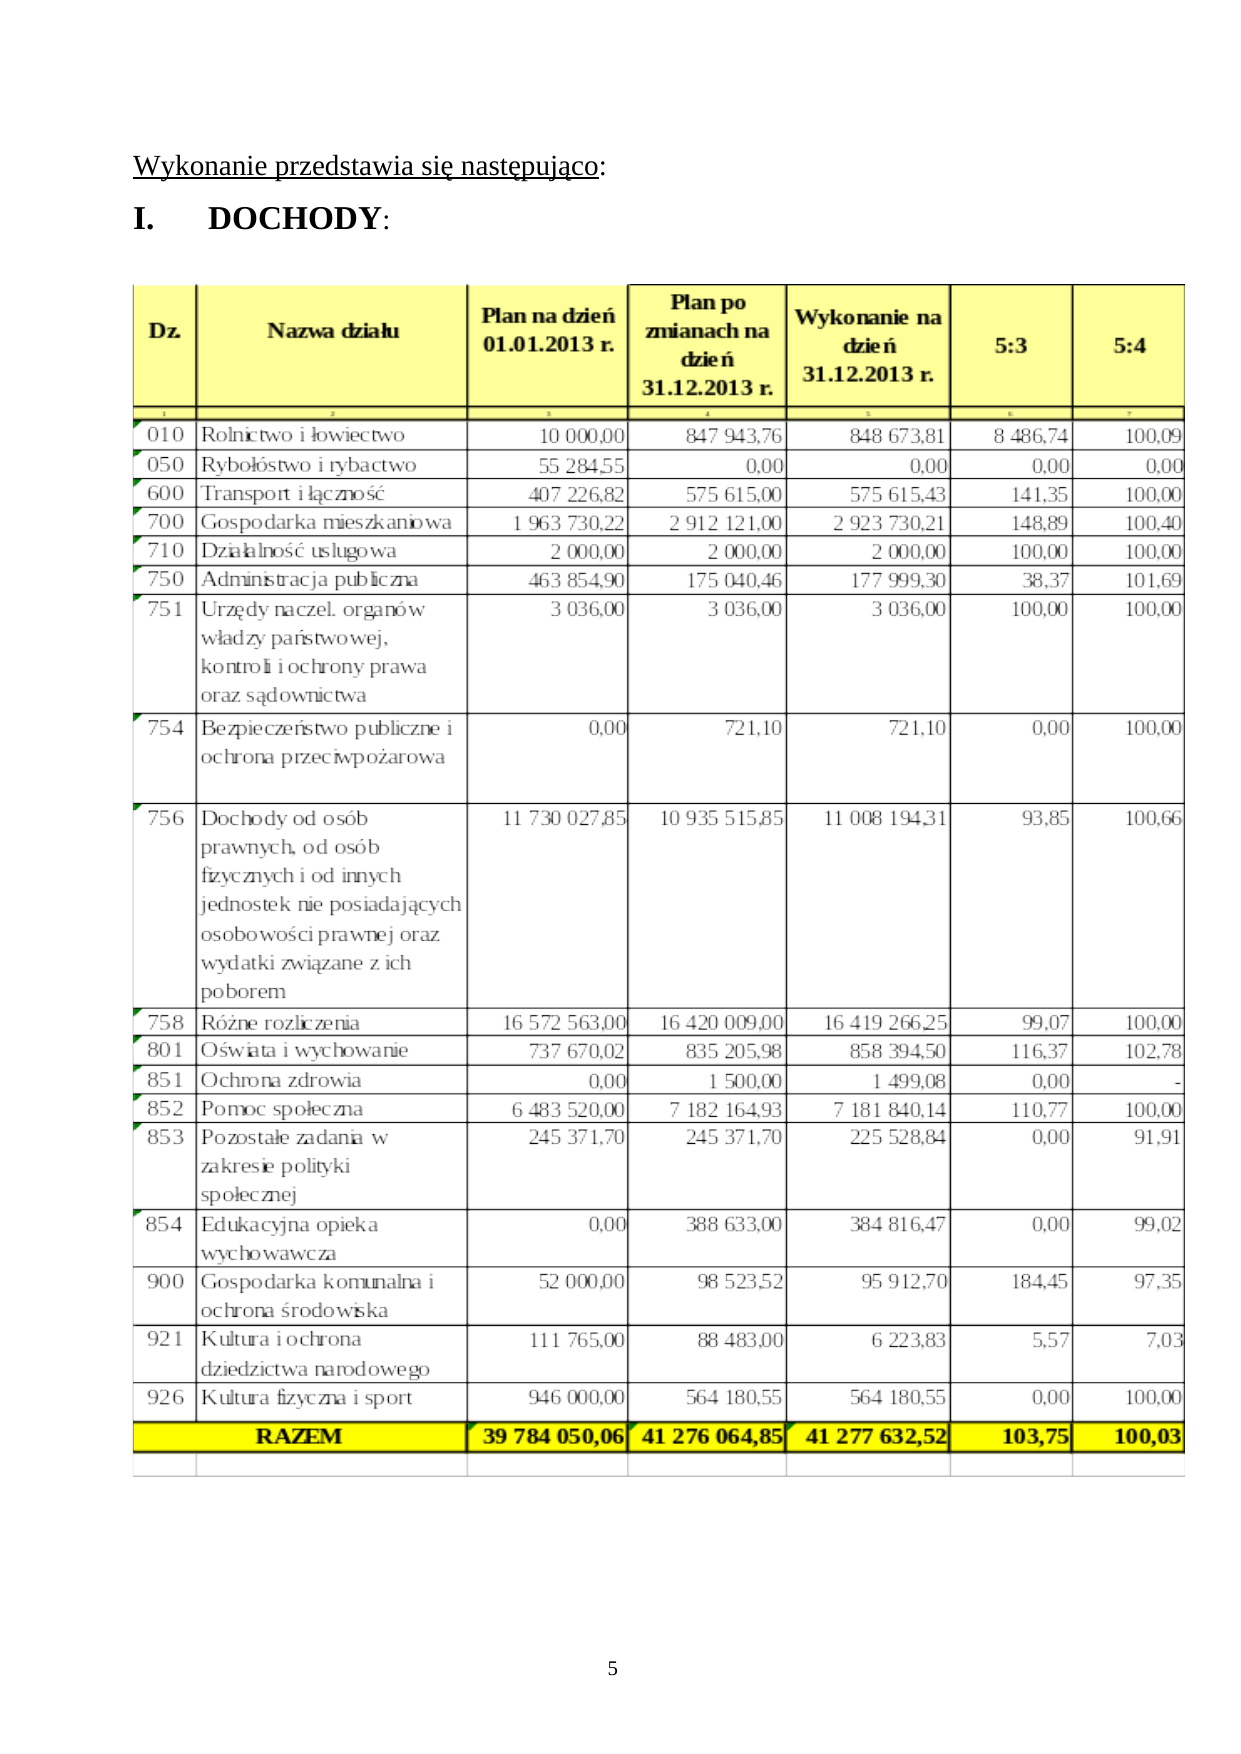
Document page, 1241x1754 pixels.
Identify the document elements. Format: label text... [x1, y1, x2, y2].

text Wykonanie przedstawia się następująco: [133, 148, 1093, 182]
list DOCHODY: [133, 198, 1093, 237]
